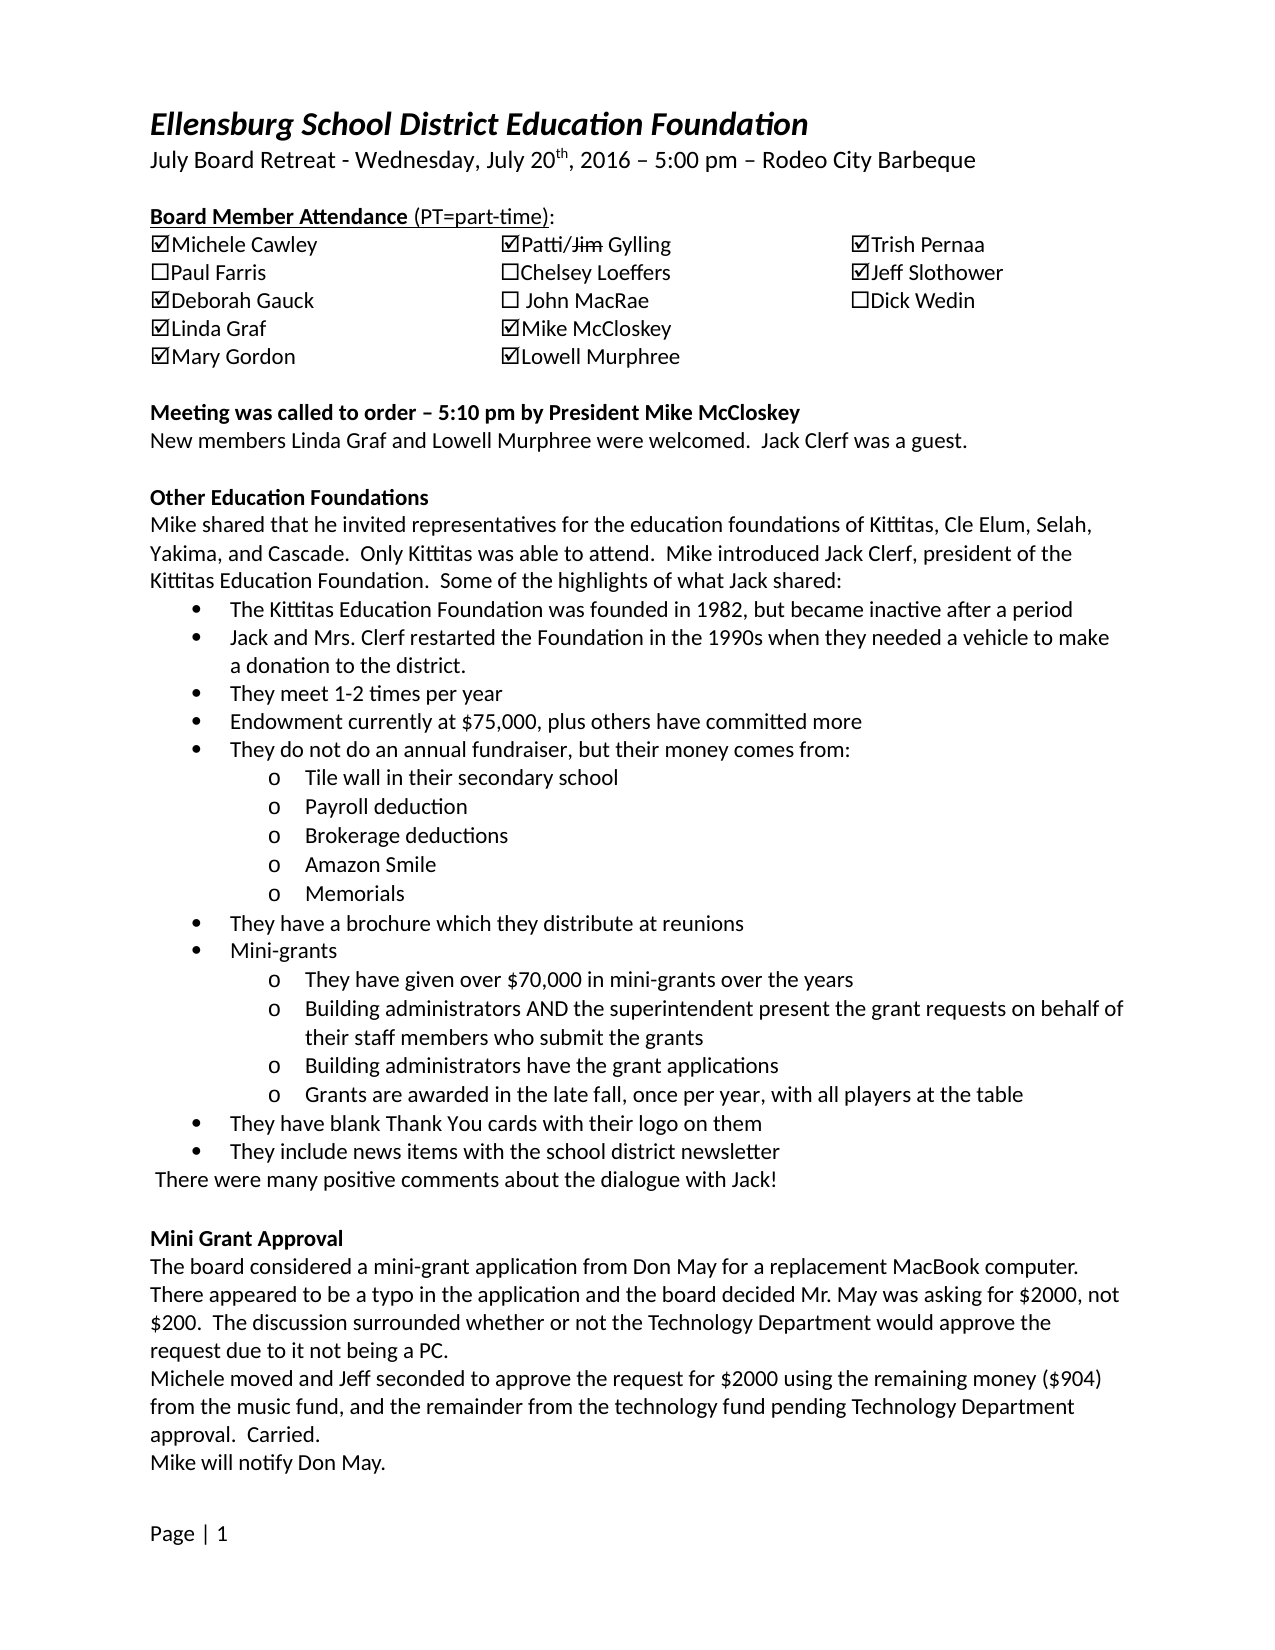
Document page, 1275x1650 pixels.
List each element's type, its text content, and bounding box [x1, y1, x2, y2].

text Chelsey Loeffers [500, 258, 775, 286]
list Jack and Mrs. Clerf restarted the Foundation in the 1990s when they needed a vehicle to make a donation to the district. [192, 623, 1125, 679]
text Board Member Attendance (PT=part-time): [150, 202, 1125, 230]
list Amazon Smile [267, 850, 1125, 879]
list The Kittitas Education Foundation was founded in 1982, but became inactive after a period [192, 595, 1125, 623]
text Trish Pernaa [850, 230, 1125, 258]
text Lowell Murphree [500, 342, 775, 371]
list They meet 1-2 times per year [192, 679, 1125, 707]
text Meeting was called to order – 5:10 pm by President Mike McCloskey [150, 398, 1125, 427]
text Mini Grant Approval [150, 1224, 1125, 1252]
list Mini-grants [192, 937, 1125, 965]
text The board considered a mini-grant application from Don May for a replacement MacBook computer. There appeared to be a typo in the application and the board decided Mr. May was asking for $2000, not $200. The discussion surrounded whether or not the Technology Department would approve the request due to it not being a PC. [150, 1252, 1125, 1364]
text John MacRae [500, 286, 775, 314]
text July Board Retreat - Wednesday, July 20th, 2016 – 5:00 pm – Rodeo City Barbeque [150, 144, 1125, 174]
list Building administrators AND the superintendent present the grant requests on behalf of their staff members who submit the grants [267, 994, 1125, 1051]
text Paul Farris [150, 258, 425, 286]
text Mike shared that he invited representatives for the education foundations of Kittitas, Cle Elum, Selah, Yakima, and Cascade. Only Kittitas was able to attend. Mike introduced Jack Clerf, president of the Kittitas Education Foundation. Some of the highlights of what Jack shared: [150, 511, 1125, 595]
text Mike McCloskey [500, 314, 775, 342]
text Mike will notify Don May. [150, 1448, 1125, 1476]
text New members Linda Graf and Lowell Murphree were welcomed. Jack Clerf was a guest. [150, 427, 1125, 454]
list They do not do an annual fundraiser, but their money comes from: [192, 735, 1125, 763]
text Michele moved and Jeff seconded to approve the request for $2000 using the remaining money ($904) from the music fund, and the remainder from the technology fund pending Technology Department approval. Carried. [150, 1364, 1125, 1448]
text Dick Wedin [850, 286, 1125, 314]
list Tile wall in their secondary school [267, 763, 1125, 792]
text Patti/Jim Gylling [500, 230, 775, 258]
list They have a brochure which they distribute at reunions [192, 909, 1125, 937]
list Brokerage deductions [267, 821, 1125, 850]
list Building administrators have the grant applications [267, 1051, 1125, 1080]
text There were many positive comments about the dialogue with Jack! [155, 1165, 1125, 1193]
text Other Education Foundations [150, 483, 1125, 511]
list They have given over $70,000 in mini-grants over the years [267, 965, 1125, 994]
text Ellensburg School District Education Foundation [150, 103, 1125, 144]
text Deborah Gauck [150, 286, 425, 314]
list Endowment currently at $75,000, plus others have committed more [192, 707, 1125, 735]
text Michele Cawley [150, 230, 425, 258]
list Grants are awarded in the late fall, once per year, with all players at the table [267, 1080, 1125, 1109]
text Jeff Slothower [850, 258, 1125, 286]
list They include news items with the school district newsletter [192, 1137, 1125, 1165]
text Linda Graf [150, 314, 425, 342]
text Mary Gordon [150, 342, 425, 371]
list Memorials [267, 879, 1125, 909]
list Payroll deduction [267, 792, 1125, 821]
list They have blank Thank You cards with their logo on them [192, 1109, 1125, 1137]
